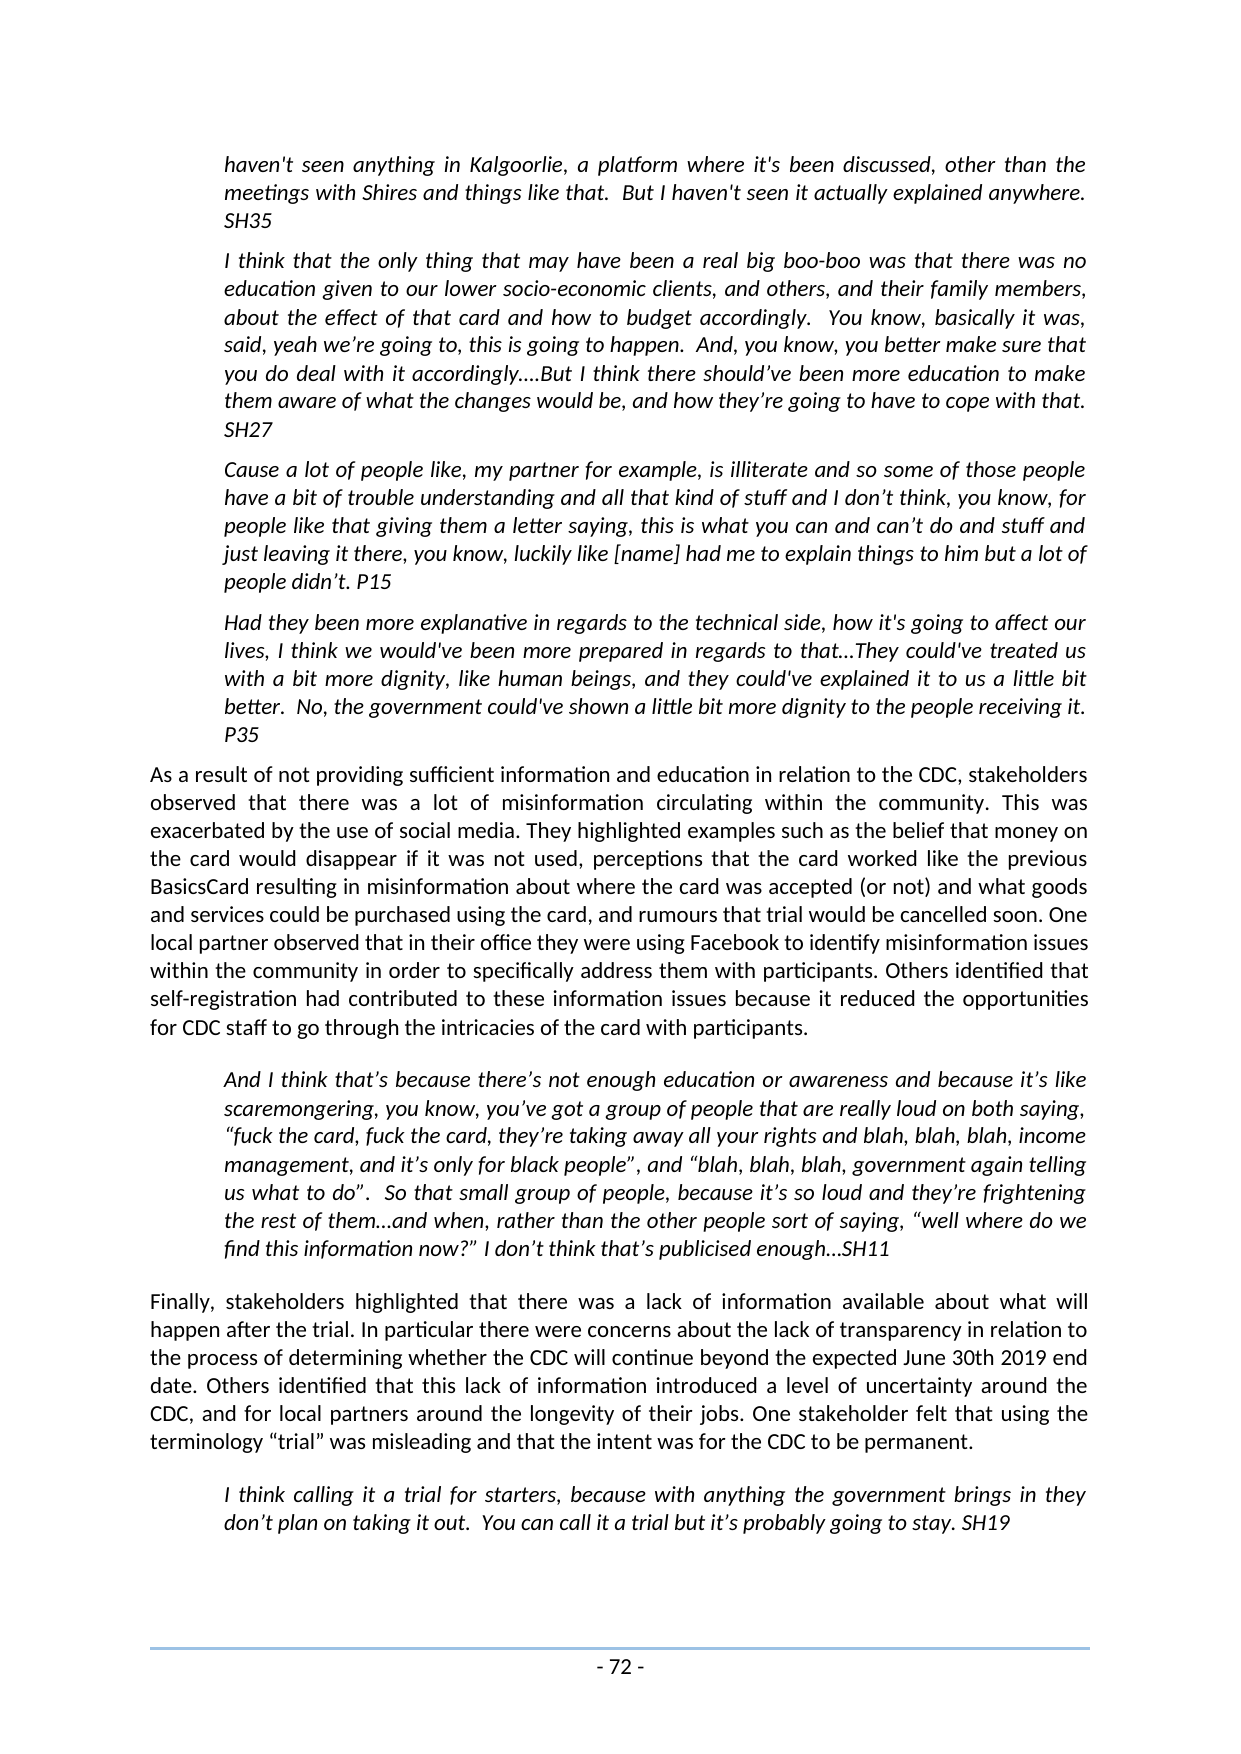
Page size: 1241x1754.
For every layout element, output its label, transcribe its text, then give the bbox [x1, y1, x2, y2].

text As a result of not providing sufficient information and education in relation to the CDC, stakeholders observed that there was a lot of misinformation circulating within the community. This was exacerbated by the use of social media. They highlighted examples such as the belief that money on the card would disappear if it was not used, perceptions that the card worked like the previous BasicsCard resulting in misinformation about where the card was accepted (or not) and what goods and services could be purchased using the card, and rumours that trial would be cancelled soon. One local partner observed that in their office they were using Facebook to identify misinformation issues within the community in order to specifically address them with participants. Others identified that self-registration had contributed to these information issues because it reduced the opportunities for CDC staff to go through the intricacies of the card with participants. [150, 760, 1090, 1041]
text Had they been more explanative in regards to the technical side, how it's going to affect our lives, I think we would've been more prepared in regards to that…They could've treated us with a bit more dignity, like human beings, and they could've explained it to us a little bit better. No, the government could've shown a little bit more dignity to the people receiving it. P35 [224, 608, 1090, 748]
text And I think that’s because there’s not enough education or awareness and because it’s like scaremongering, you know, you’ve got a group of people that are really loud on both saying, “fuck the card, fuck the card, they’re taking away all your rights and blah, blah, blah, income management, and it’s only for black people”, and “blah, blah, blah, government again telling us what to do”. So that small group of people, because it’s so loud and they’re frightening the rest of them…and when, rather than the other people sort of saying, “well where do we find this information now?” I don’t think that’s publicised enough…SH11 [224, 1066, 1090, 1262]
text I think calling it a trial for starters, because with anything the government brings in they don’t plan on taking it out. You can call it a trial but it’s probably going to stay. SH19 [224, 1480, 1090, 1536]
text I think that the only thing that may have been a real big boo-boo was that there was no education given to our lower socio-economic clients, and others, and their family members, about the effect of that card and how to budget accordingly. You know, basically it was, said, yeah we’re going to, this is going to happen. And, you know, you better make sure that you do deal with it accordingly….But I think there should’ve been more education to make them aware of what the changes would be, and how they’re going to have to cope with that. SH27 [224, 247, 1090, 443]
text Cause a lot of people like, my partner for example, is illiterate and so some of those people have a bit of trouble understanding and all that kind of stuff and I don’t think, you know, for people like that giving them a letter saying, this is what you can and can’t do and stuff and just leaving it there, you know, luckily like [name] had me to explain things to him but a lot of people didn’t. P15 [224, 455, 1090, 595]
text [224, 150, 1090, 234]
text Finally, stakeholders highlighted that there was a lack of information available about what will happen after the trial. In particular there were concerns about the lack of transparency in relation to the process of determining whether the CDC will continue beyond the expected June 30th 2019 end date. Others identified that this lack of information introduced a level of uncertainty around the CDC, and for local partners around the longevity of their jobs. One stakeholder felt that using the terminology “trial” was misleading and that the intent was for the CDC to be permanent. [150, 1287, 1090, 1455]
